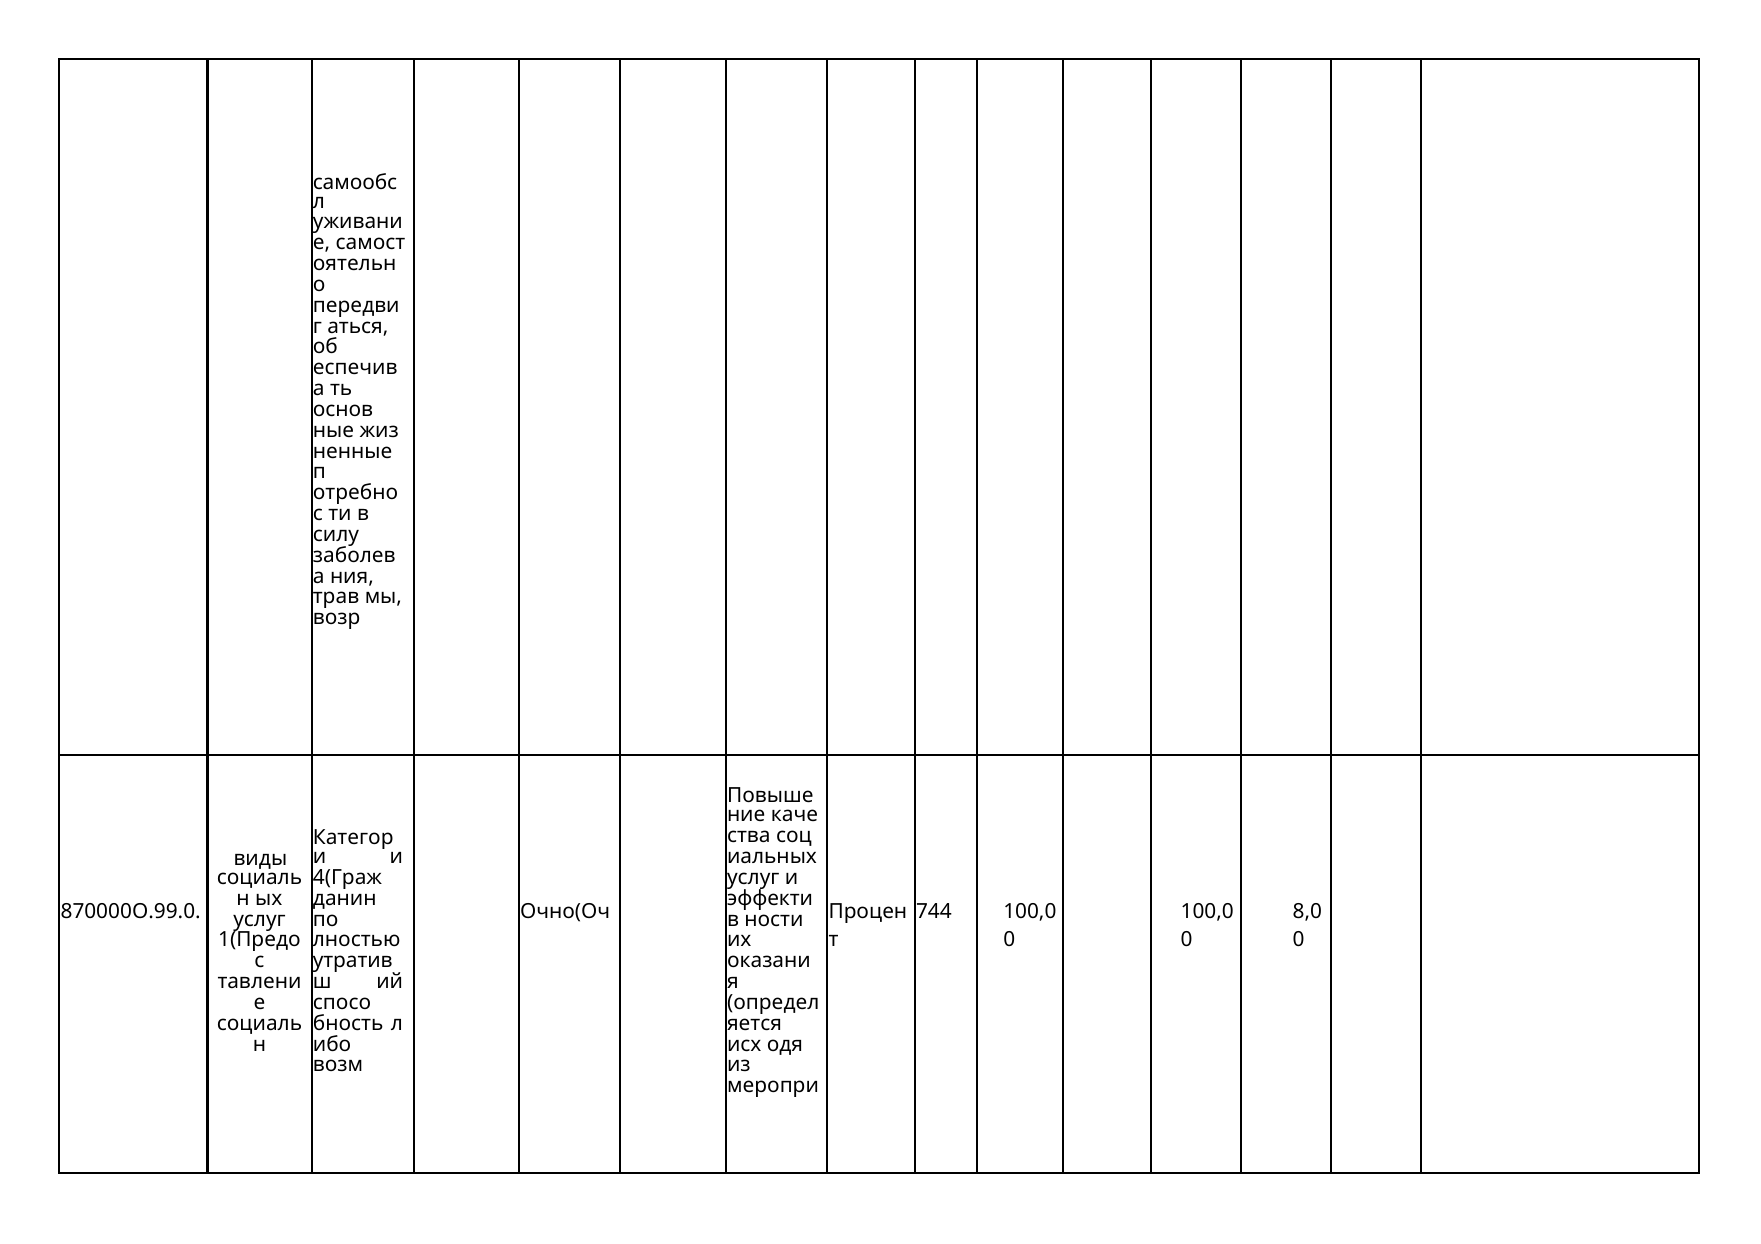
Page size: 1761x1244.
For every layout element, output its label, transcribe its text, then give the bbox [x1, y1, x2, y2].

table_cell [1422, 756, 1698, 1172]
table_header [1064, 60, 1150, 754]
table_cell виды социальн ых услуг 1(Предос тавление социальн [209, 756, 311, 1172]
table_header [727, 60, 826, 754]
table_header [209, 60, 311, 754]
table_header самообсл уживани е, самост оятельно передвиг аться, об еспечива ть основ ные жиз ненные п отребнос ти в силу заболева ния, трав мы, возр [313, 60, 413, 754]
table_cell [621, 756, 725, 1172]
table_cell [1332, 756, 1420, 1172]
table_cell Процент [828, 756, 914, 1172]
table_header [415, 60, 518, 754]
table_header [978, 60, 1062, 754]
table_cell 870000О.99.0. [60, 756, 206, 1172]
table_cell Повыше ние каче ства соц иальных услуг и эффектив ности их оказания (определ яется исх одя из меропри [727, 756, 826, 1172]
table_header [1422, 60, 1698, 754]
table_cell 100,00 [1152, 756, 1240, 1172]
table_cell Очно(Оч [520, 756, 619, 1172]
table_cell 744 [916, 756, 976, 1172]
table_cell Категори и 4(Граж данин по лностью утративш ий спосо бность л ибо возм [313, 756, 413, 1172]
table_header [520, 60, 619, 754]
table_cell 100,00 [978, 756, 1062, 1172]
table_header [60, 60, 206, 754]
table_header [1152, 60, 1240, 754]
table_cell [1064, 756, 1150, 1172]
table_header [1332, 60, 1420, 754]
table_cell [415, 756, 518, 1172]
table_header [1242, 60, 1330, 754]
table_cell 8,00 [1242, 756, 1330, 1172]
table_header [621, 60, 725, 754]
table_header [828, 60, 914, 754]
table_header [916, 60, 976, 754]
